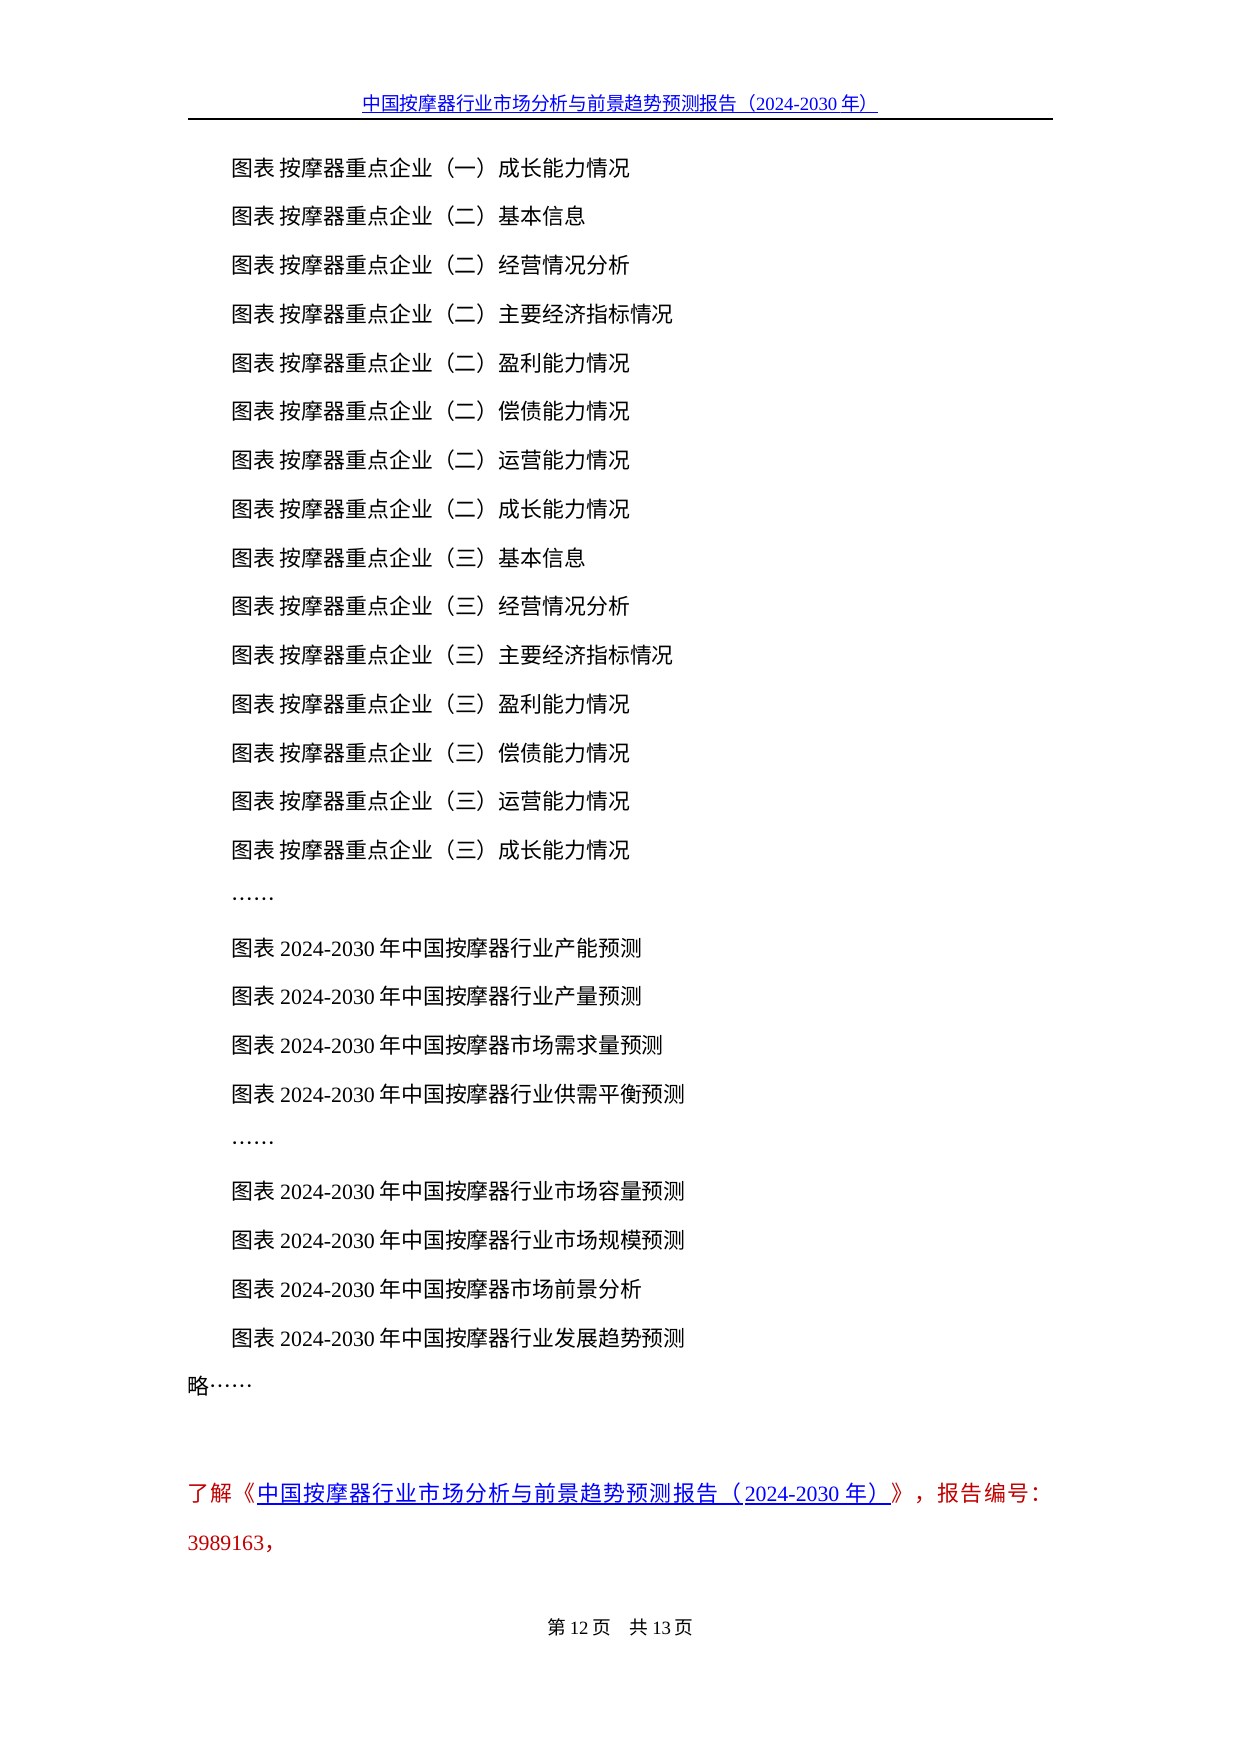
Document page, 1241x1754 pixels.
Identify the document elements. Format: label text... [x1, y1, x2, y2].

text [187, 150, 1053, 1401]
text 了解《中国按摩器行业市场分析与前景趋势预测报告（2024-2030年）》，报告编号：3989163， [187, 1475, 1053, 1557]
